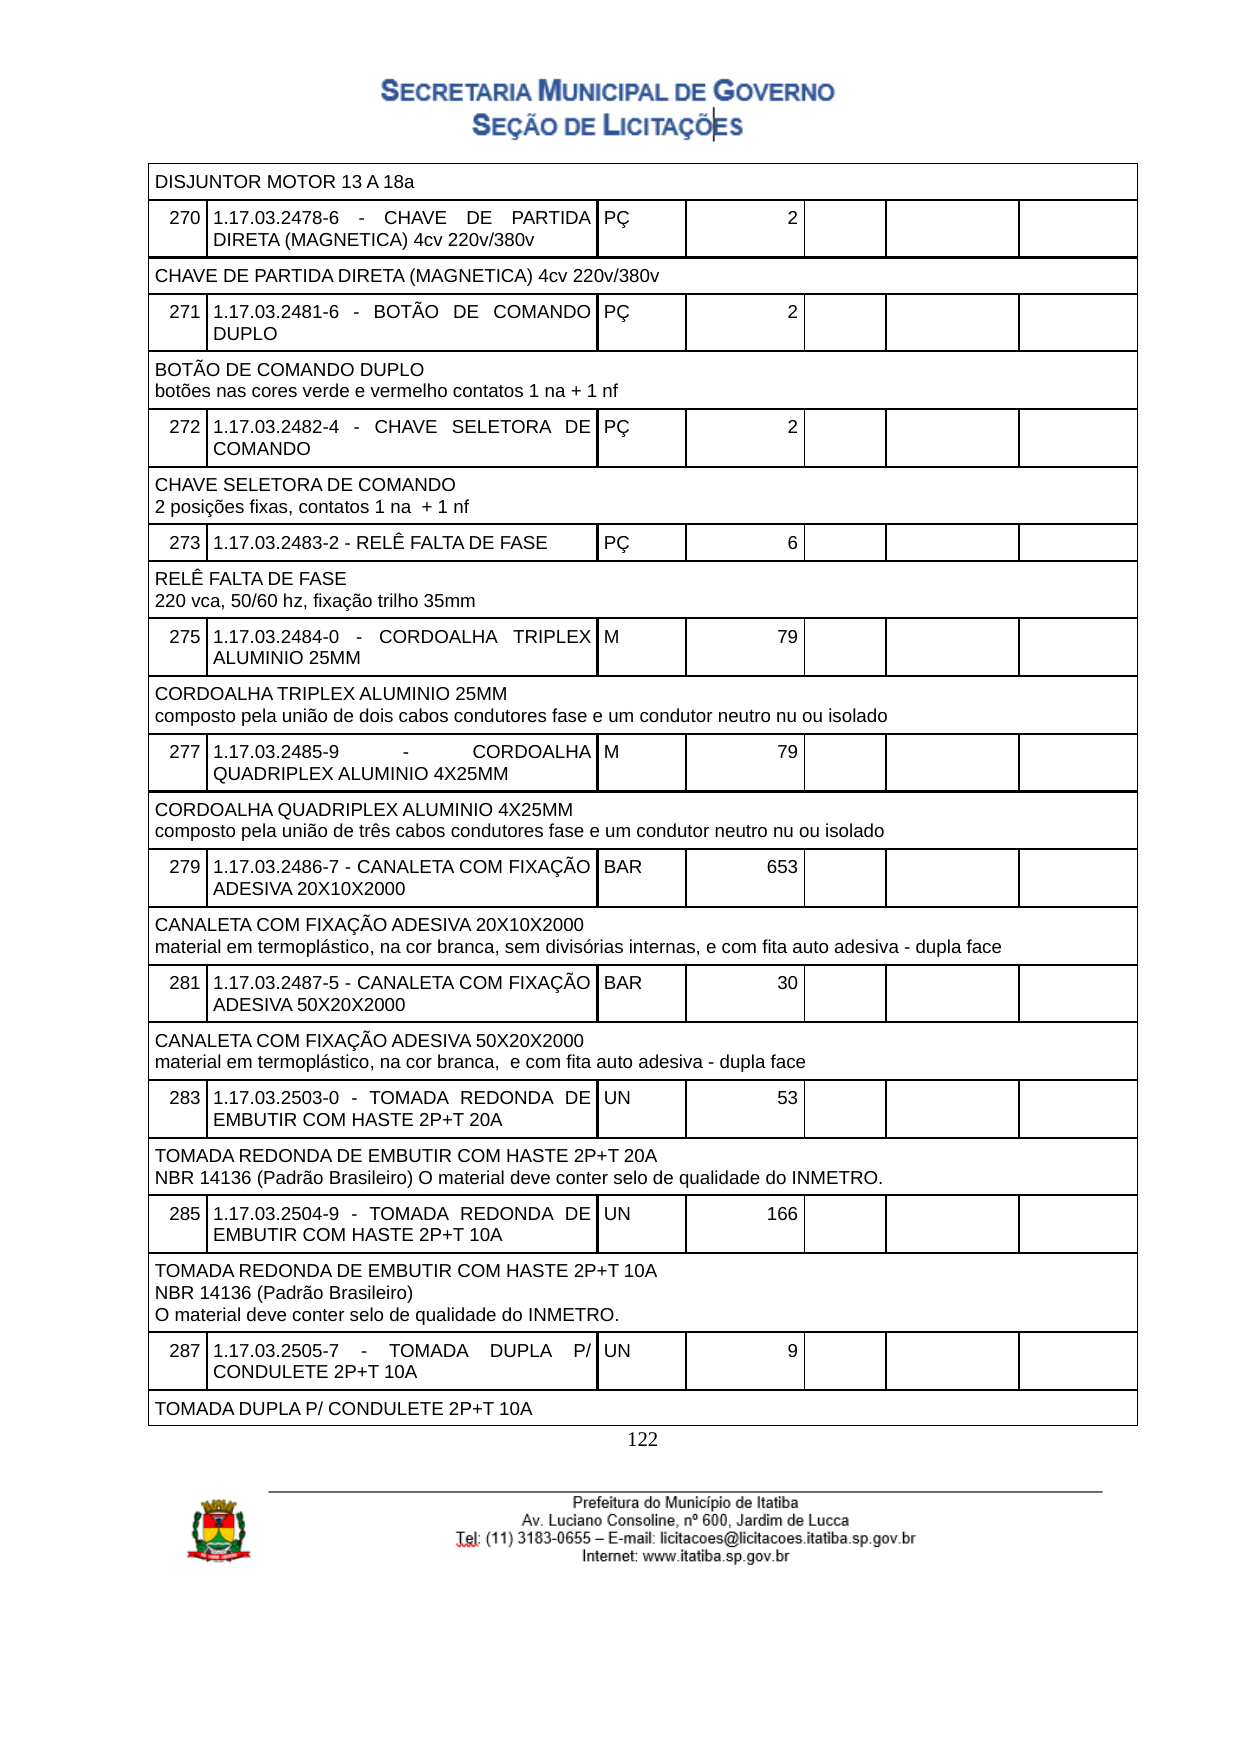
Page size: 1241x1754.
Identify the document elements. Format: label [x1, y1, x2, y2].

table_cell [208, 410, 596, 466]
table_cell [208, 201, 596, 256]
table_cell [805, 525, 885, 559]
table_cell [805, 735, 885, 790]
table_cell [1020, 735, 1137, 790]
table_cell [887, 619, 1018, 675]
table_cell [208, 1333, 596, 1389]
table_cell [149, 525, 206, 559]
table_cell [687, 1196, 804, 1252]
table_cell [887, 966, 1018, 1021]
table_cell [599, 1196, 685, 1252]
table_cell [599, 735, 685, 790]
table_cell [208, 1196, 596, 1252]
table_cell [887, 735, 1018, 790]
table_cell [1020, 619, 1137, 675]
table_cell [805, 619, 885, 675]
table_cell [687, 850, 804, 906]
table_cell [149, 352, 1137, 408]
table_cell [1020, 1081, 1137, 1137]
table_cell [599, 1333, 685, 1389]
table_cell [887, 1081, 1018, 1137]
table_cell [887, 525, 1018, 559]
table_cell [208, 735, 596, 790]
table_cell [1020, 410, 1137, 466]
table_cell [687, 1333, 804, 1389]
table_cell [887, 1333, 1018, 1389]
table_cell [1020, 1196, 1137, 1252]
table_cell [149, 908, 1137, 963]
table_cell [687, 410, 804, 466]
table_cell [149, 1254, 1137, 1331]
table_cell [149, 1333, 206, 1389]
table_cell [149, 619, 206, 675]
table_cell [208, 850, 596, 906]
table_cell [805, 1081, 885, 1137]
picture [148, 1450, 1137, 1591]
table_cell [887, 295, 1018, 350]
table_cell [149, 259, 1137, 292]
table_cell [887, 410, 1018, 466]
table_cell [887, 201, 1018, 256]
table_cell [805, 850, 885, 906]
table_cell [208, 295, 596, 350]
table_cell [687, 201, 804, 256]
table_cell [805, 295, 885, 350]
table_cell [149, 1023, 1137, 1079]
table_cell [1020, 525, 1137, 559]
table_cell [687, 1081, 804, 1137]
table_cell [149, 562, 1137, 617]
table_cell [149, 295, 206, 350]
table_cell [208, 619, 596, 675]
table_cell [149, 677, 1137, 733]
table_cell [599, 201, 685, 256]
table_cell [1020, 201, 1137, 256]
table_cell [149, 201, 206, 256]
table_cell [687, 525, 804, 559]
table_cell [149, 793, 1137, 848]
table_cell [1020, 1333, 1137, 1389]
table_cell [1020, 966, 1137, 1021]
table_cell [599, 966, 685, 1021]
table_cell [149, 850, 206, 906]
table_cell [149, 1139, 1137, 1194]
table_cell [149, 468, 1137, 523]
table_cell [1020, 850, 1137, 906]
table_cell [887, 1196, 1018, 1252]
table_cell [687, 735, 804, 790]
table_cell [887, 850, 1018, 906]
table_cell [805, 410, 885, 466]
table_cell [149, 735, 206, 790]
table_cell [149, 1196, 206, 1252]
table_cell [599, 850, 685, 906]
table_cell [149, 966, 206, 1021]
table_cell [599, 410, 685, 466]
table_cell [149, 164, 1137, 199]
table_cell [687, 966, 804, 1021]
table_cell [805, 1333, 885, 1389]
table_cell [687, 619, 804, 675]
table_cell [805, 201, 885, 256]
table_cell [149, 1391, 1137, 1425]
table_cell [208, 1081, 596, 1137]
picture [148, 59, 1034, 148]
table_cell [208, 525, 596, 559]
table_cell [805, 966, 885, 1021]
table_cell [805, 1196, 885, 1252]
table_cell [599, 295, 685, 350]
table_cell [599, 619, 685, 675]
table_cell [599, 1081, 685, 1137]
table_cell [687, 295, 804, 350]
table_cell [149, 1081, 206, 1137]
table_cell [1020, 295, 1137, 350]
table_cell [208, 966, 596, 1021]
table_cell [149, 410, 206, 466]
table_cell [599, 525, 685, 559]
